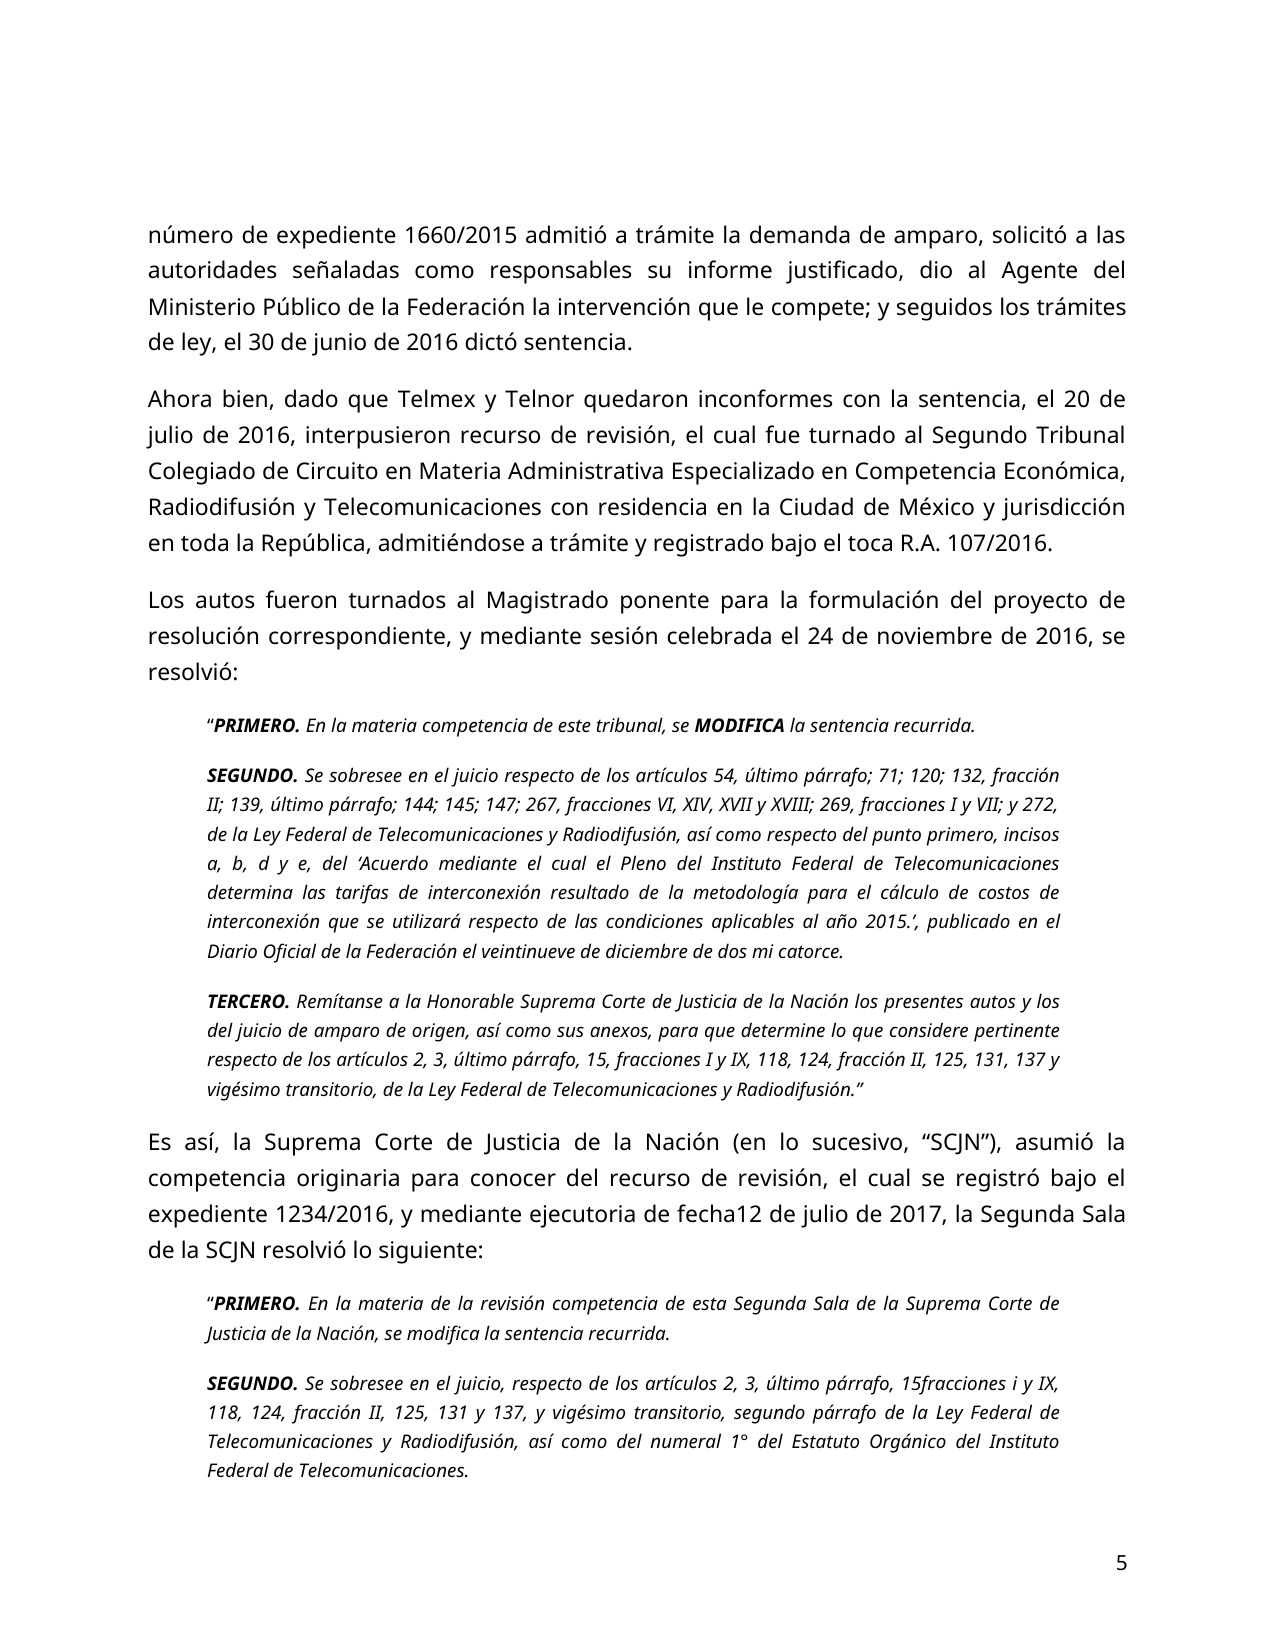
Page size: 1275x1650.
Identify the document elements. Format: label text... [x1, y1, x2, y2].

text SEGUNDO. Se sobresee en el juicio, respecto de los artículos 2, 3, último párrafo, 15fracciones i y IX, 118, 124, fracción II, 125, 131 y 137, y vigésimo transitorio, segundo párrafo de la Ley Federal de Telecomunicaciones y Radiodifusión, así como del numeral 1° del Estatuto Orgánico del Instituto Federal de Telecomunicaciones. [207, 1370, 1063, 1483]
text “PRIMERO. En la materia de la revisión competencia de esta Segunda Sala de la Suprema Corte de Justicia de la Nación, se modifica la sentencia recurrida. [207, 1291, 1063, 1345]
text Los autos fueron turnados al Magistrado ponente para la formulación del proyecto de resolución correspondiente, y mediante sesión celebrada el 24 de noviembre de 2016, se resolvió: [148, 584, 1127, 687]
text Es así, la Suprema Corte de Justicia de la Nación (en lo sucesivo, “SCJN”), asumió la competencia originaria para conocer del recurso de revisión, el cual se registró bajo el expediente 1234/2016, y mediante ejecutoria de fecha12 de julio de 2017, la Segunda Sala de la SCJN resolvió lo siguiente: [148, 1126, 1127, 1265]
text TERCERO. Remítanse a la Honorable Suprema Corte de Justicia de la Nación los presentes autos y los del juicio de amparo de origen, así como sus anexos, para que determine lo que considere pertinente respecto de los artículos 2, 3, último párrafo, 15, fracciones I y IX, 118, 124, fracción II, 125, 131, 137 y vigésimo transitorio, de la Ley Federal de Telecomunicaciones y Radiodifusión.” [207, 988, 1063, 1101]
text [148, 218, 1127, 358]
text “PRIMERO. En la materia competencia de este tribunal, se MODIFICA la sentencia recurrida. [207, 712, 1063, 738]
text SEGUNDO. Se sobresee en el juicio respecto de los artículos 54, último párrafo; 71; 120; 132, fracción II; 139, último párrafo; 144; 145; 147; 267, fracciones VI, XIV, XVII y XVIII; 269, fracciones I y VII; y 272, de la Ley Federal de Telecomunicaciones y Radiodifusión, así como respecto del punto primero, incisos a, b, d y e, del ‘Acuerdo mediante el cual el Pleno del Instituto Federal de Telecomunicaciones determina las tarifas de interconexión resultado de la metodología para el cálculo de costos de interconexión que se utilizará respecto de las condiciones aplicables al año 2015.’, publicado en el Diario Oficial de la Federación el veintinueve de diciembre de dos mi catorce. [207, 762, 1063, 963]
text Ahora bien, dado que Telmex y Telnor quedaron inconformes con la sentencia, el 20 de julio de 2016, interpusieron recurso de revisión, el cual fue turnado al Segundo Tribunal Colegiado de Circuito en Materia Administrativa Especializado en Competencia Económica, Radiodifusión y Telecomunicaciones con residencia en la Ciudad de México y jurisdicción en toda la República, admitiéndose a trámite y registrado bajo el toca R.A. 107/2016. [148, 383, 1127, 558]
